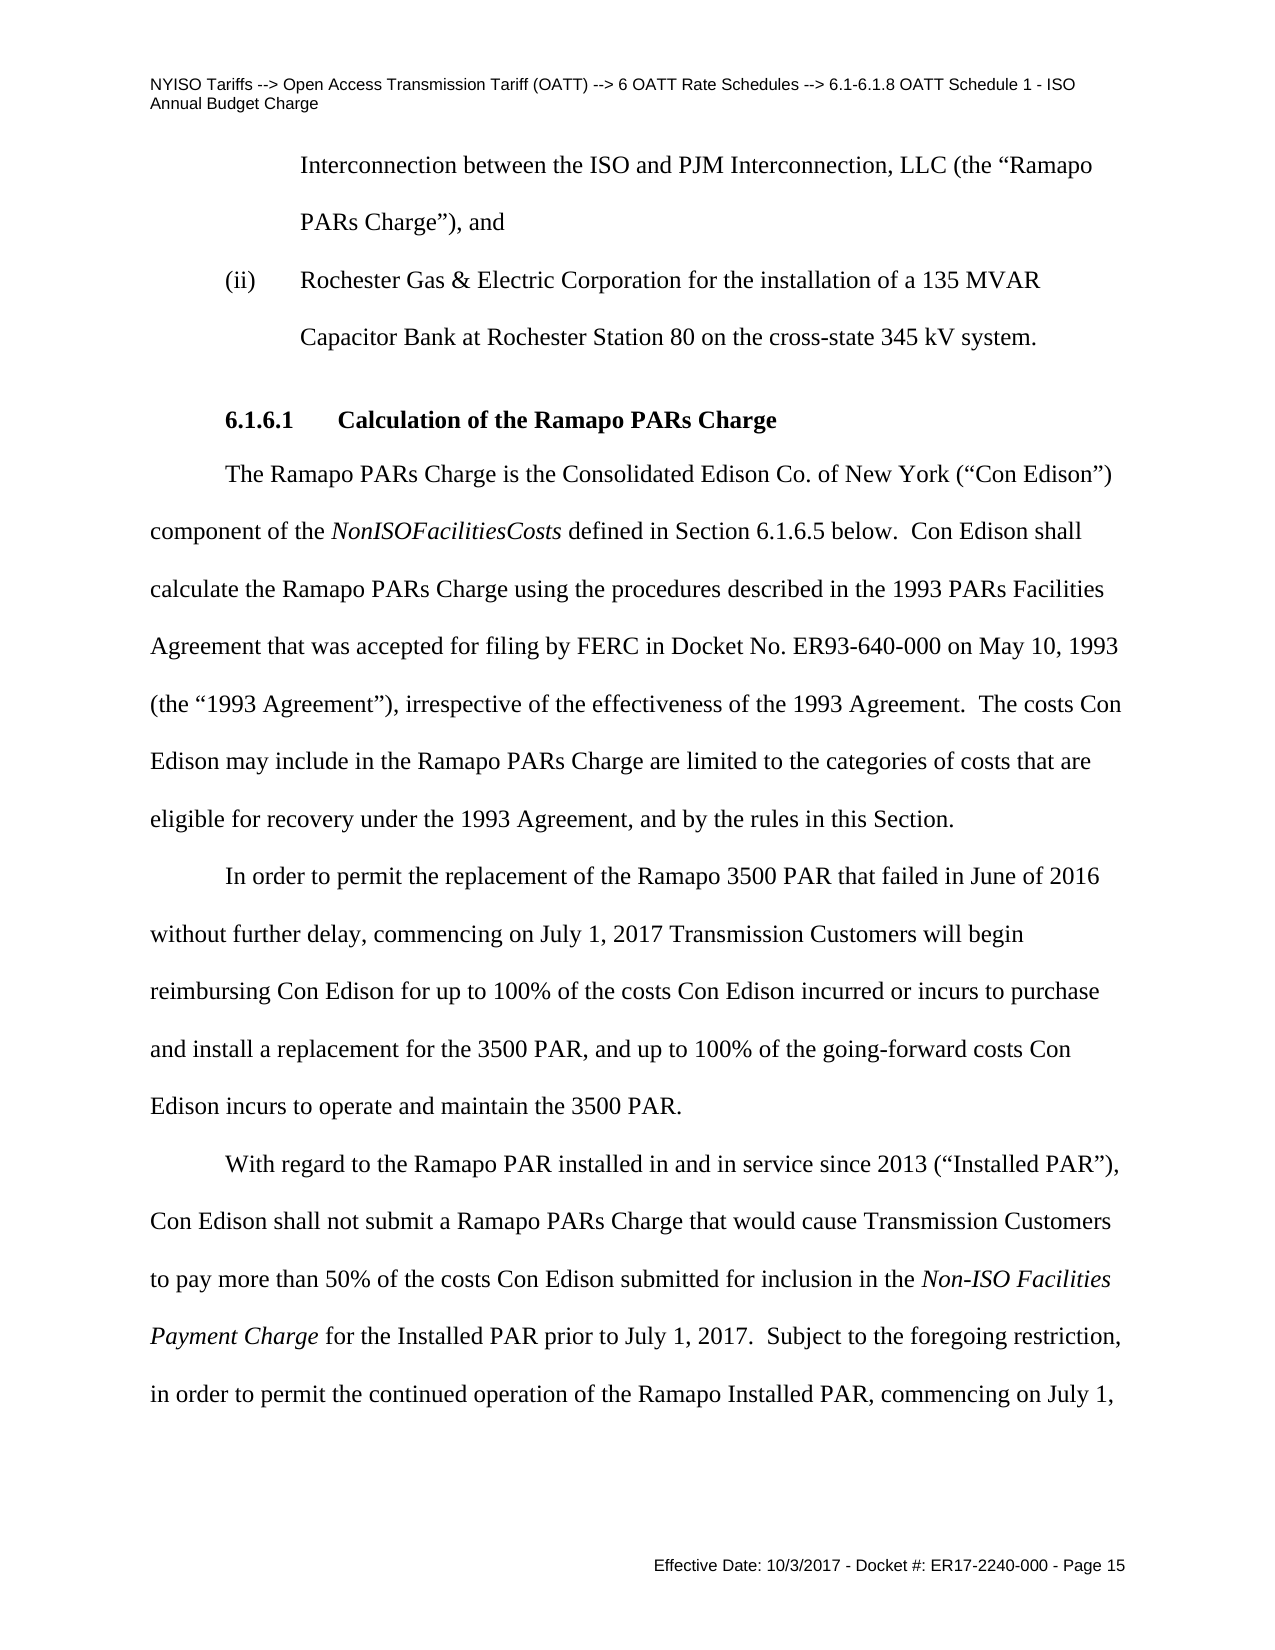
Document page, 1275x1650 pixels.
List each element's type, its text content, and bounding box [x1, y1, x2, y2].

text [150, 1149, 1125, 1407]
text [225, 150, 1125, 236]
text (ii) Rochester Gas & Electric Corporation for the installation of a 135 MVAR Capacitor Bank at Rochester Station 80 on the cross-state 345 kV system. [225, 265, 1125, 351]
text The Ramapo PARs Charge is the Consolidated Edison Co. of New York (“Con Edison”) component of the NonISOFacilitiesCosts defined in Section 6.1.6.5 below. Con Edison shall calculate the Ramapo PARs Charge using the procedures described in the 1993 PARs Facilities Agreement that was accepted for filing by FERC in Docket No. ER93-640-000 on May 10, 1993 (the “1993 Agreement”), irrespective of the effectiveness of the 1993 Agreement. The costs Con Edison may include in the Ramapo PARs Charge are limited to the categories of costs that are eligible for recovery under the 1993 Agreement, and by the rules in this Section. [150, 459, 1125, 832]
text In order to permit the replacement of the Ramapo 3500 PAR that failed in June of 2016 without further delay, commencing on July 1, 2017 Transmission Customers will begin reimbursing Con Edison for up to 100% of the costs Con Edison incurred or incurs to purchase and install a replacement for the 3500 PAR, and up to 100% of the going-forward costs Con Edison incurs to operate and maintain the 3500 PAR. [150, 861, 1125, 1120]
subtitle 6.1.6.1 Calculation of the Ramapo PARs Charge [225, 405, 1125, 434]
